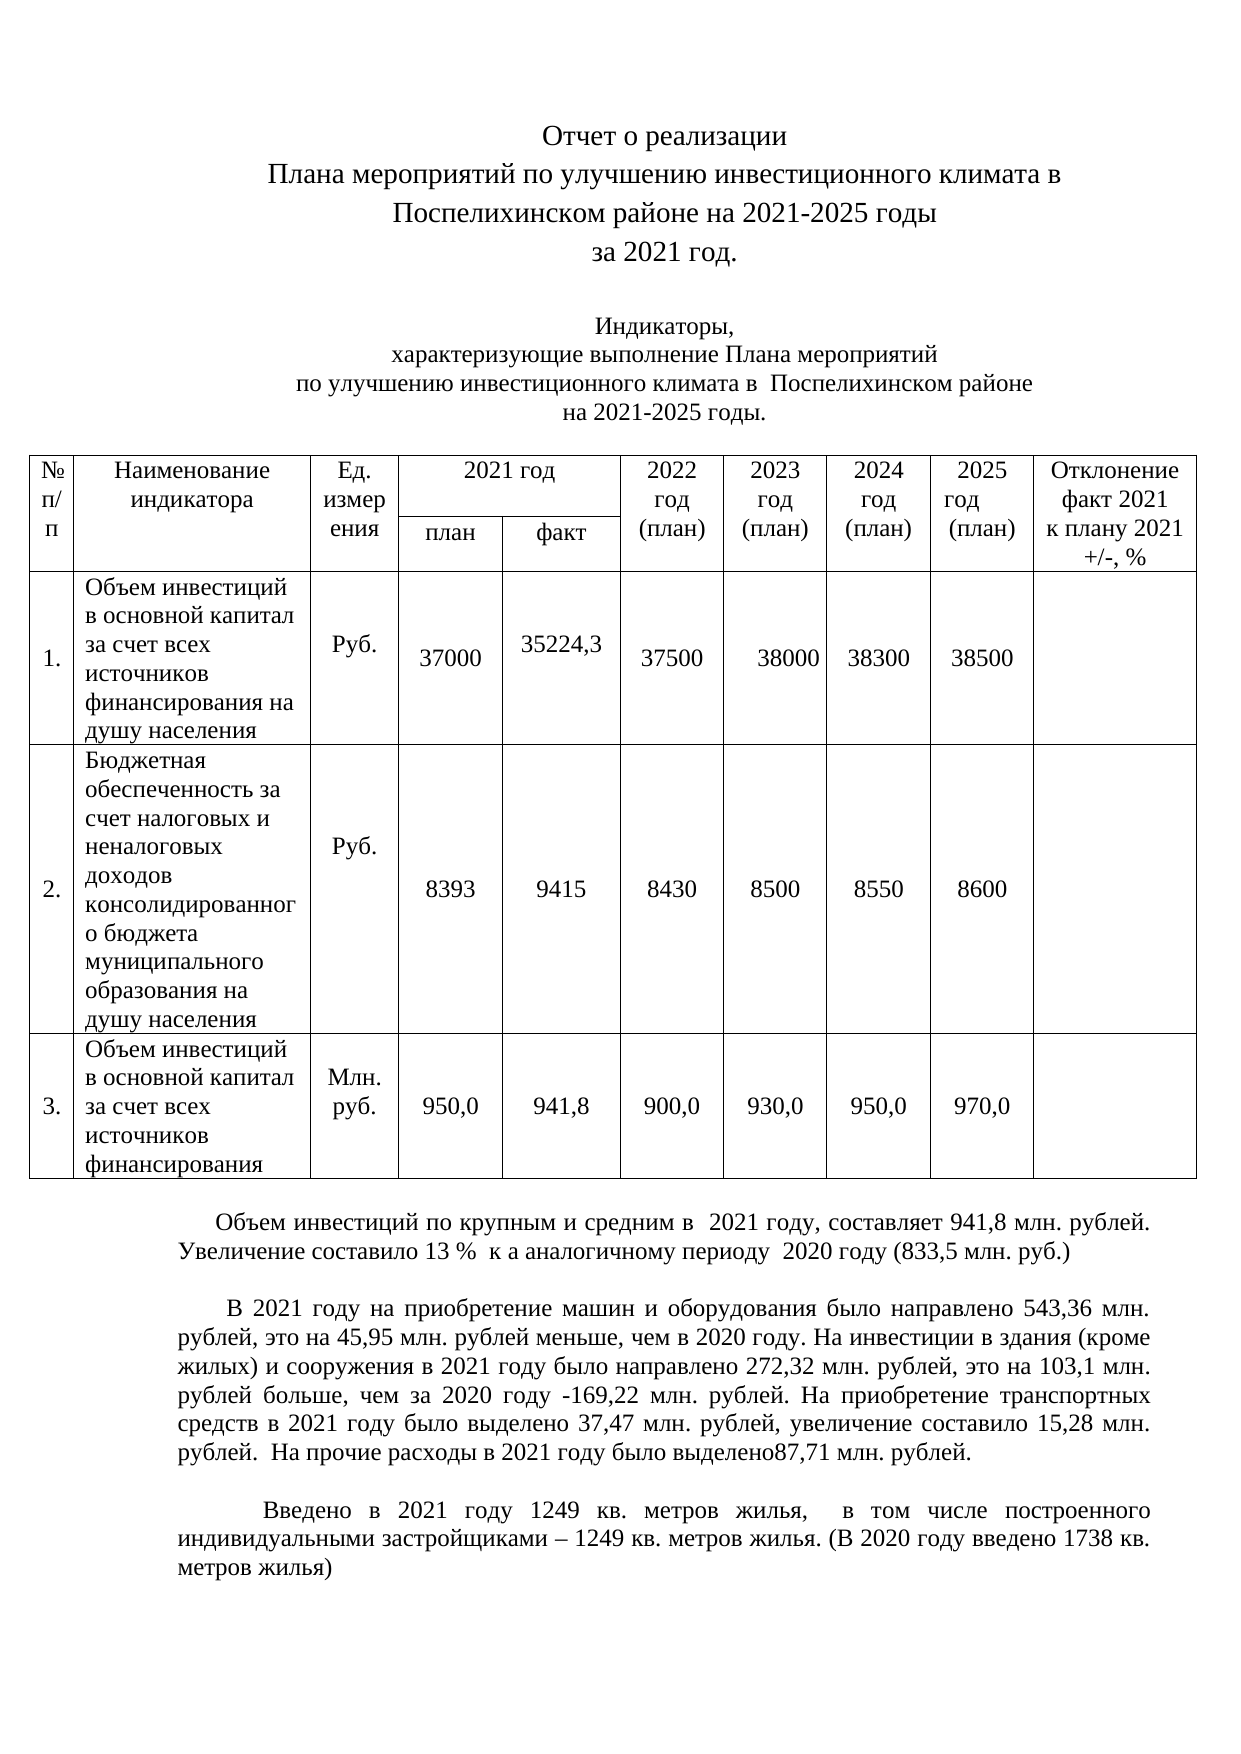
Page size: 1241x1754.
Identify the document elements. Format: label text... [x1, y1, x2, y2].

table_header 2023 год (план) [724, 456, 826, 571]
table_cell 8500 [724, 745, 826, 1033]
table_cell 3. [30, 1034, 73, 1177]
table_cell Млн. руб. [311, 1034, 398, 1177]
text В 2021 году на приобретение машин и оборудования было направлено 543,36 млн. рублей, это на 45,95 млн. рублей меньше, чем в 2020 году. На инвестиции в здания (кроме жилых) и сооружения в 2021 году было направлено 272,32 млн. рублей, это на 103,1 млн. рублей больше, чем за 2020 году -169,22 млн. рублей. На приобретение транспортных средств в 2021 году было выделено 37,47 млн. рублей, увеличение составило 15,28 млн. рублей. На прочие расходы в 2021 году было выделено87,71 млн. рублей. [177, 1293, 1152, 1466]
table_cell 950,0 [399, 1034, 502, 1177]
table_cell Руб. [311, 745, 398, 1033]
text Объем инвестиций по крупным и средним в 2021 году, составляет 941,8 млн. рублей. Увеличение составило 13 % к а аналогичному периоду 2020 году (833,5 млн. руб.) [177, 1207, 1152, 1265]
table_cell план [399, 517, 502, 571]
table_cell 1. [30, 572, 73, 744]
table_cell 930,0 [724, 1034, 826, 1177]
table_header 2025 год (план) [931, 456, 1033, 571]
table_header 2021 год [399, 456, 620, 516]
table_cell [1034, 1034, 1196, 1177]
table_cell 900,0 [621, 1034, 723, 1177]
table_header Отклонение факт 2021 к плану 2021 +/-, % [1034, 456, 1196, 571]
table_cell Бюджетная обеспеченность за счет налоговых и неналоговых доходов консолидированного бюджета муниципального образования на душу населения [74, 745, 310, 1033]
table_cell 38300 [827, 572, 930, 744]
table_header 2022 год (план) [621, 456, 723, 571]
text характеризующие выполнение Плана мероприятий [177, 339, 1152, 368]
table_cell 38000 [724, 572, 826, 744]
table_cell 35224,3 [503, 572, 620, 744]
table_cell 37000 [399, 572, 502, 744]
table_cell 941,8 [503, 1034, 620, 1177]
table_cell 37500 [621, 572, 723, 744]
table_cell Объем инвестиций в основной капитал за счет всех источников финансирования на душу населения [74, 572, 310, 744]
table_cell 8430 [621, 745, 723, 1033]
table_cell 8393 [399, 745, 502, 1033]
text на 2021-2025 годы. [177, 397, 1152, 426]
table_cell [1034, 572, 1196, 744]
text по улучшению инвестиционного климата в Поспелихинском районе [177, 368, 1152, 397]
table_header Наименование индикатора [74, 456, 310, 571]
table_cell 8600 [931, 745, 1033, 1033]
table_cell факт [503, 517, 620, 571]
table_cell 970,0 [931, 1034, 1033, 1177]
table_cell 9415 [503, 745, 620, 1033]
text Плана мероприятий по улучшению инвестиционного климата в Поспелихинском районе на 2021-2025 годы [177, 157, 1152, 229]
text Введено в 2021 году 1249 кв. метров жилья, в том числе построенного индивидуальными застройщиками – 1249 кв. метров жилья. (В 2020 году введено 1738 кв. метров жилья) [177, 1495, 1152, 1581]
table_header Ед. измерения [311, 456, 398, 571]
table_cell [1034, 745, 1196, 1033]
table_cell 2. [30, 745, 73, 1033]
text за 2021 год. [177, 234, 1152, 267]
text Индикаторы, [177, 311, 1152, 339]
table_cell 8550 [827, 745, 930, 1033]
table_cell 38500 [931, 572, 1033, 744]
table_cell Объем инвестиций в основной капитал за счет всех источников финансирования [74, 1034, 310, 1177]
text Отчет о реализации [177, 118, 1152, 152]
table_header 2024 год (план) [827, 456, 930, 571]
table_cell 950,0 [827, 1034, 930, 1177]
table_cell Руб. [311, 572, 398, 744]
table_header № п/п [30, 456, 73, 571]
